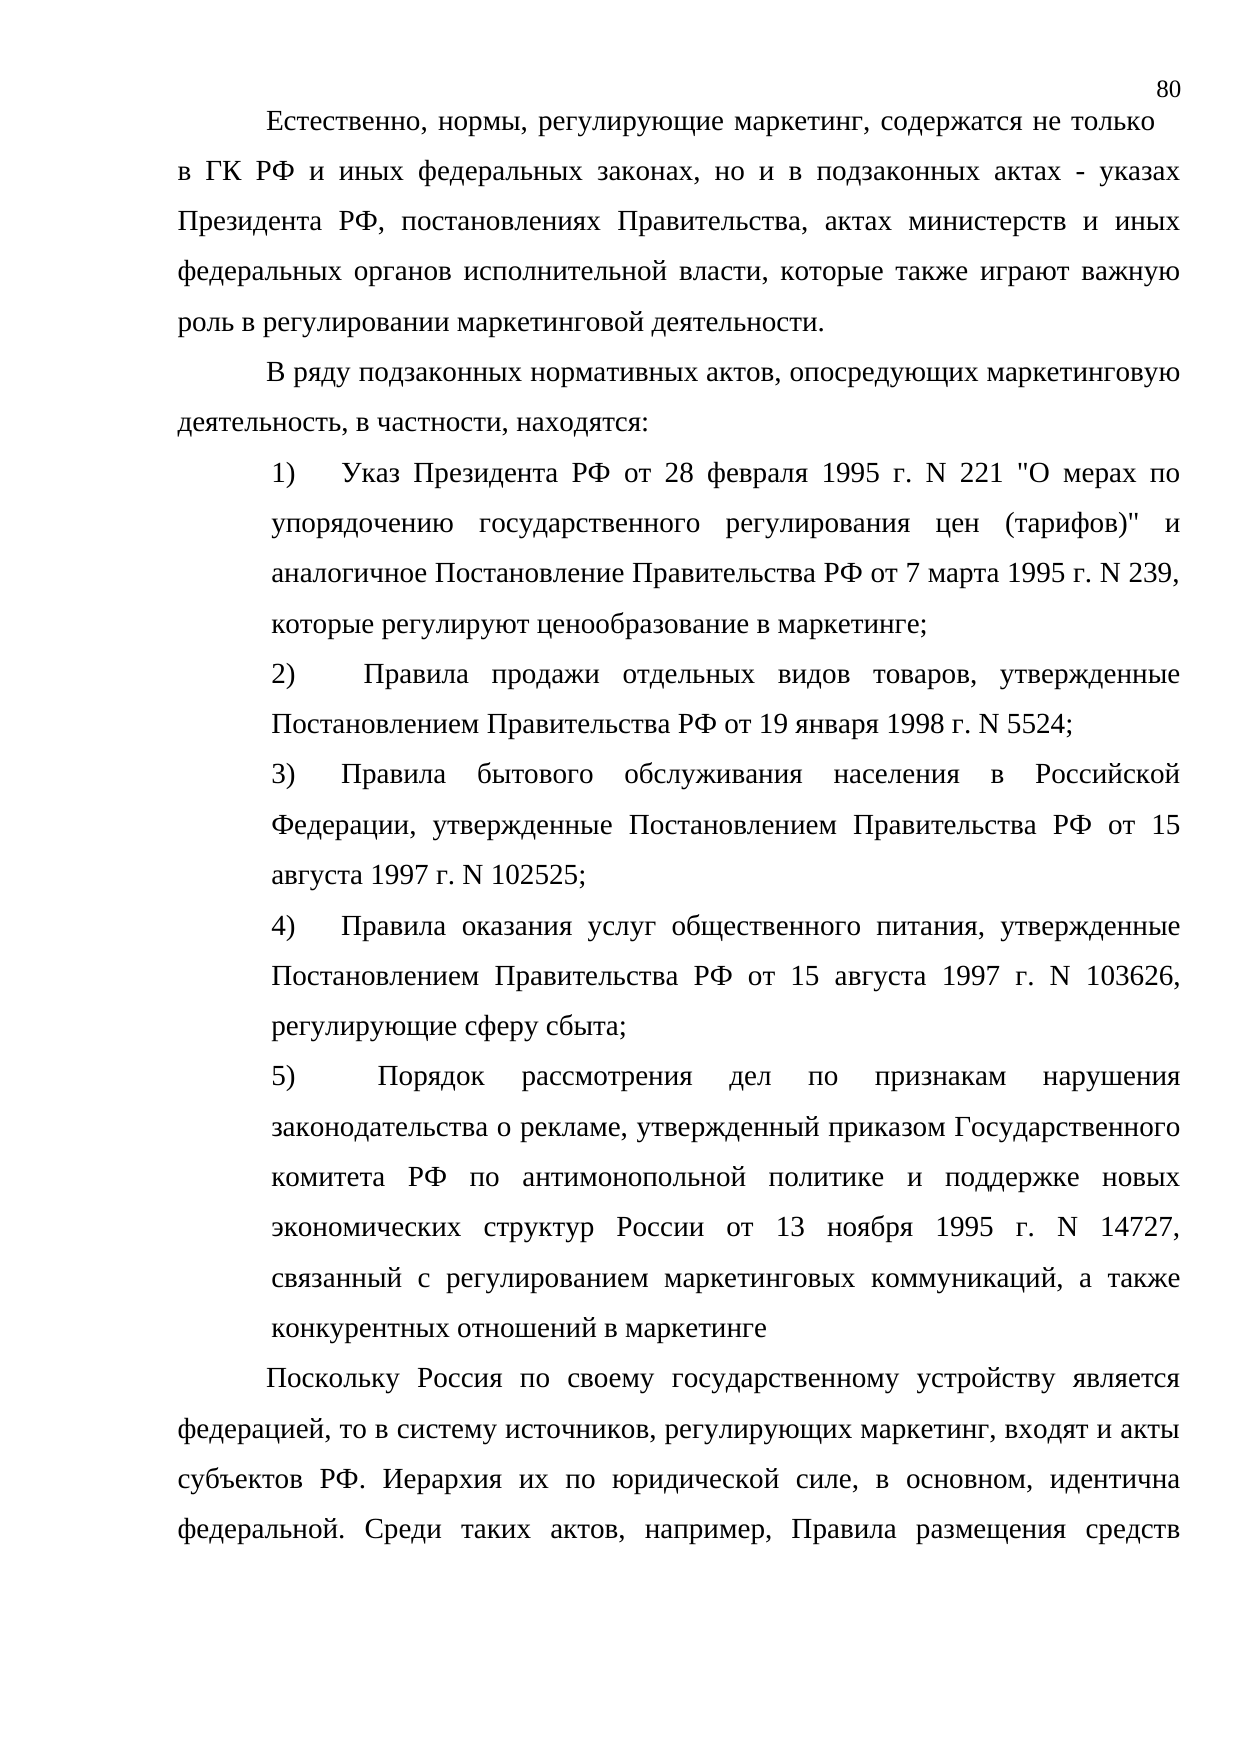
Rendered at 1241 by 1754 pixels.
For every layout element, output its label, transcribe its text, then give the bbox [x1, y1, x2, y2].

text В ряду подзаконных нормативных актов, опосредующих маркетинговую деятельность, в частности, находятся: [177, 354, 1181, 438]
list Правила оказания услуг общественного питания, утвержденные Постановлением Правительства РФ от 15 августа . N 103626, регулирующие сферу сбыта; [271, 908, 1181, 1042]
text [177, 1360, 1181, 1545]
list Правила продажи отдельных видов товаров, утвержденные Постановлением Правительства РФ от 19 января . N 5524; [271, 656, 1181, 740]
list Порядок рассмотрения дел по признакам нарушения законодательства о рекламе, утвержденный приказом Государственного комитета РФ по антимонопольной политике и поддержке новых экономических структур России от 13 ноября . N 14727, связанный с регулированием маркетинговых коммуникаций, а также конкурентных отношений в маркетинге [271, 1058, 1181, 1344]
text Естественно, нормы, регулирующие маркетинг, содержатся не только в ГК РФ и иных федеральных законах, но и в подзаконных актах - указах Президента РФ, постановлениях Правительства, актах министерств и иных федеральных органов исполнительной власти, которые также играют важную роль в регулировании маркетинговой деятельности. [177, 103, 1181, 337]
list Указ Президента РФ от 28 февраля . N 221 "О мерах по упорядочению государственного регулирования цен (тарифов)" и аналогичное Постановление Правительства РФ от 7 марта . N 239, которые регулируют ценообразование в маркетинге; [271, 455, 1181, 639]
list Правила бытового обслуживания населения в Российской Федерации, утвержденные Постановлением Правительства РФ от 15 августа . N 102525; [271, 757, 1181, 891]
